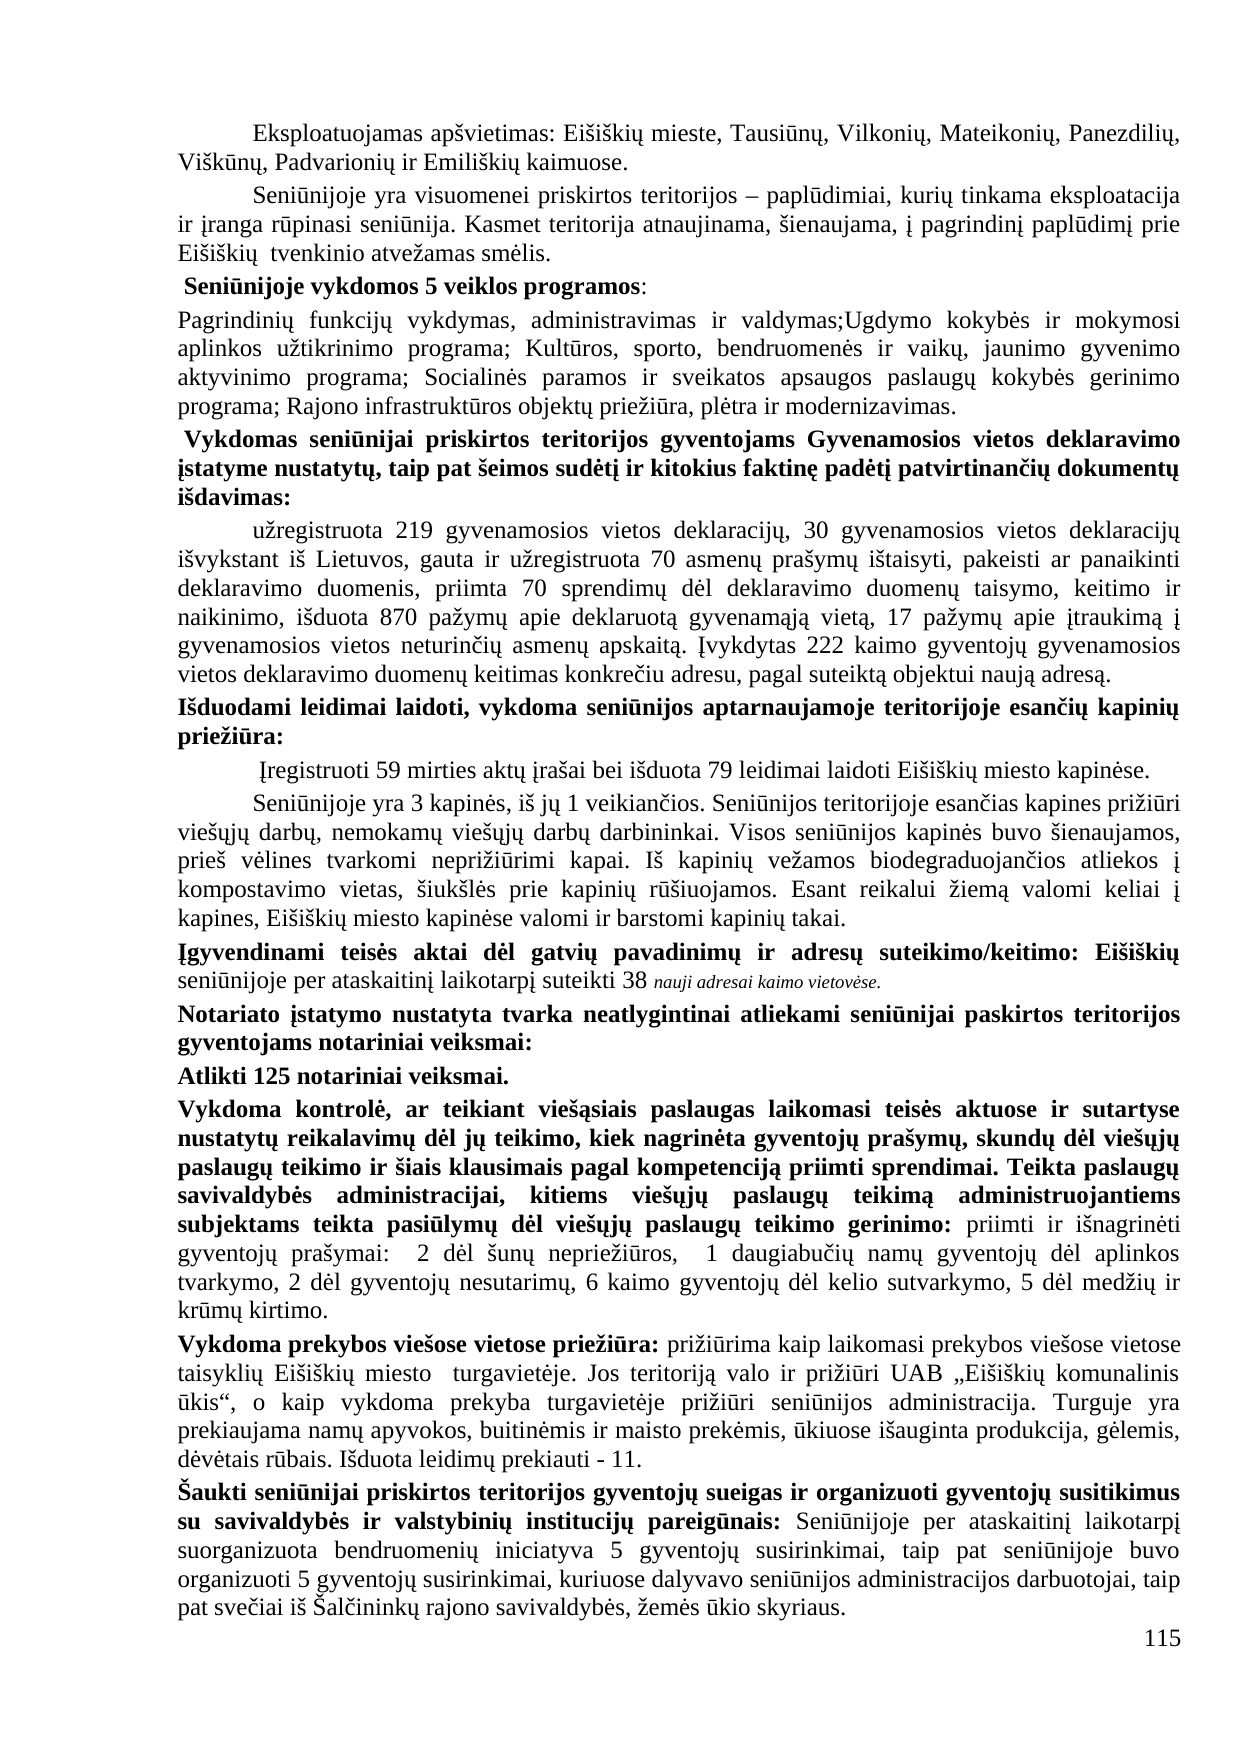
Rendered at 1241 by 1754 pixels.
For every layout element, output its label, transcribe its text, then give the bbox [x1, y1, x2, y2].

text Eksploatuojamas apšvietimas: Eišiškių mieste, Tausiūnų, Vilkonių, Mateikonių, Panezdilių, Viškūnų, Padvarionių ir Emiliškių kaimuose. [177, 118, 1181, 176]
text užregistruota 219 gyvenamosios vietos deklaracijų, 30 gyvenamosios vietos deklaracijų išvykstant iš Lietuvos, gauta ir užregistruota 70 asmenų prašymų ištaisyti, pakeisti ar panaikinti deklaravimo duomenis, priimta 70 sprendimų dėl deklaravimo duomenų taisymo, keitimo ir naikinimo, išduota 870 pažymų apie deklaruotą gyvenamąją vietą, 17 pažymų apie įtraukimą į gyvenamosios vietos neturinčių asmenų apskaitą. Įvykdytas 222 kaimo gyventojų gyvenamosios vietos deklaravimo duomenų keitimas konkrečiu adresu, pagal suteiktą objektui naują adresą. [177, 515, 1181, 688]
text Pagrindinių funkcijų vykdymas, administravimas ir valdymas;Ugdymo kokybės ir mokymosi aplinkos užtikrinimo programa; Kultūros, sporto, bendruomenės ir vaikų, jaunimo gyvenimo aktyvinimo programa; Socialinės paramos ir sveikatos apsaugos paslaugų kokybės gerinimo programa; Rajono infrastruktūros objektų priežiūra, plėtra ir modernizavimas. [177, 305, 1181, 420]
text Vykdomas seniūnijai priskirtos teritorijos gyventojams Gyvenamosios vietos deklaravimo įstatyme nustatytų, taip pat šeimos sudėtį ir kitokius faktinę padėtį patvirtinančių dokumentų išdavimas: [177, 424, 1181, 511]
text Atlikti 125 notariniai veiksmai. [177, 1061, 1181, 1090]
text Šaukti seniūnijai priskirtos teritorijos gyventojų sueigas ir organizuoti gyventojų susitikimus su savivaldybės ir valstybinių institucijų pareigūnais: Seniūnijoje per ataskaitinį laikotarpį suorganizuota bendruomenių iniciatyva 5 gyventojų susirinkimai, taip pat seniūnijoje buvo organizuoti 5 gyventojų susirinkimai, kuriuose dalyvavo seniūnijos administracijos darbuotojai, taip pat svečiai iš Šalčininkų rajono savivaldybės, žemės ūkio skyriaus. [177, 1477, 1181, 1621]
text Išduodami leidimai laidoti, vykdoma seniūnijos aptarnaujamoje teritorijoje esančių kapinių priežiūra: [177, 692, 1181, 750]
text Įgyvendinami teisės aktai dėl gatvių pavadinimų ir adresų suteikimo/keitimo: Eišiškių seniūnijoje per ataskaitinį laikotarpį suteikti 38 nauji adresai kaimo vietovėse. [177, 937, 1181, 994]
text Įregistruoti 59 mirties aktų įrašai bei išduota 79 leidimai laidoti Eišiškių miesto kapinėse. [177, 755, 1181, 783]
text Seniūnijoje yra 3 kapinės, iš jų 1 veikiančios. Seniūnijos teritorijoje esančias kapines prižiūri viešųjų darbų, nemokamų viešųjų darbų darbininkai. Visos seniūnijos kapinės buvo šienaujamos, prieš vėlines tvarkomi neprižiūrimi kapai. Iš kapinių vežamos biodegraduojančios atliekos į kompostavimo vietas, šiukšlės prie kapinių rūšiuojamos. Esant reikalui žiemą valomi keliai į kapines, Eišiškių miesto kapinėse valomi ir barstomi kapinių takai. [177, 788, 1181, 932]
text Seniūnijoje yra visuomenei priskirtos teritorijos – paplūdimiai, kurių tinkama eksploatacija ir įranga rūpinasi seniūnija. Kasmet teritorija atnaujinama, šienaujama, į pagrindinį paplūdimį prie Eišiškių tvenkinio atvežamas smėlis. [177, 180, 1181, 267]
text Seniūnijoje vykdomos 5 veiklos programos: [177, 271, 1181, 300]
text Notariato įstatymo nustatyta tvarka neatlygintinai atliekami seniūnijai paskirtos teritorijos gyventojams notariniai veiksmai: [177, 999, 1181, 1056]
text Vykdoma prekybos viešose vietose priežiūra: prižiūrima kaip laikomasi prekybos viešose vietose taisyklių Eišiškių miesto turgavietėje. Jos teritoriją valo ir prižiūri UAB „Eišiškių komunalinis ūkis“, o kaip vykdoma prekyba turgavietėje prižiūri seniūnijos administracija. Turguje yra prekiaujama namų apyvokos, buitinėmis ir maisto prekėmis, ūkiuose išauginta produkcija, gėlemis, dėvėtais rūbais. Išduota leidimų prekiauti - 11. [177, 1329, 1181, 1473]
text Vykdoma kontrolė, ar teikiant viešąsiais paslaugas laikomasi teisės aktuose ir sutartyse nustatytų reikalavimų dėl jų teikimo, kiek nagrinėta gyventojų prašymų, skundų dėl viešųjų paslaugų teikimo ir šiais klausimais pagal kompetenciją priimti sprendimai. Teikta paslaugų savivaldybės administracijai, kitiems viešųjų paslaugų teikimą administruojantiems subjektams teikta pasiūlymų dėl viešųjų paslaugų teikimo gerinimo: priimti ir išnagrinėti gyventojų prašymai: 2 dėl šunų nepriežiūros, 1 daugiabučių namų gyventojų dėl aplinkos tvarkymo, 2 dėl gyventojų nesutarimų, 6 kaimo gyventojų dėl kelio sutvarkymo, 5 dėl medžių ir krūmų kirtimo. [177, 1094, 1181, 1324]
